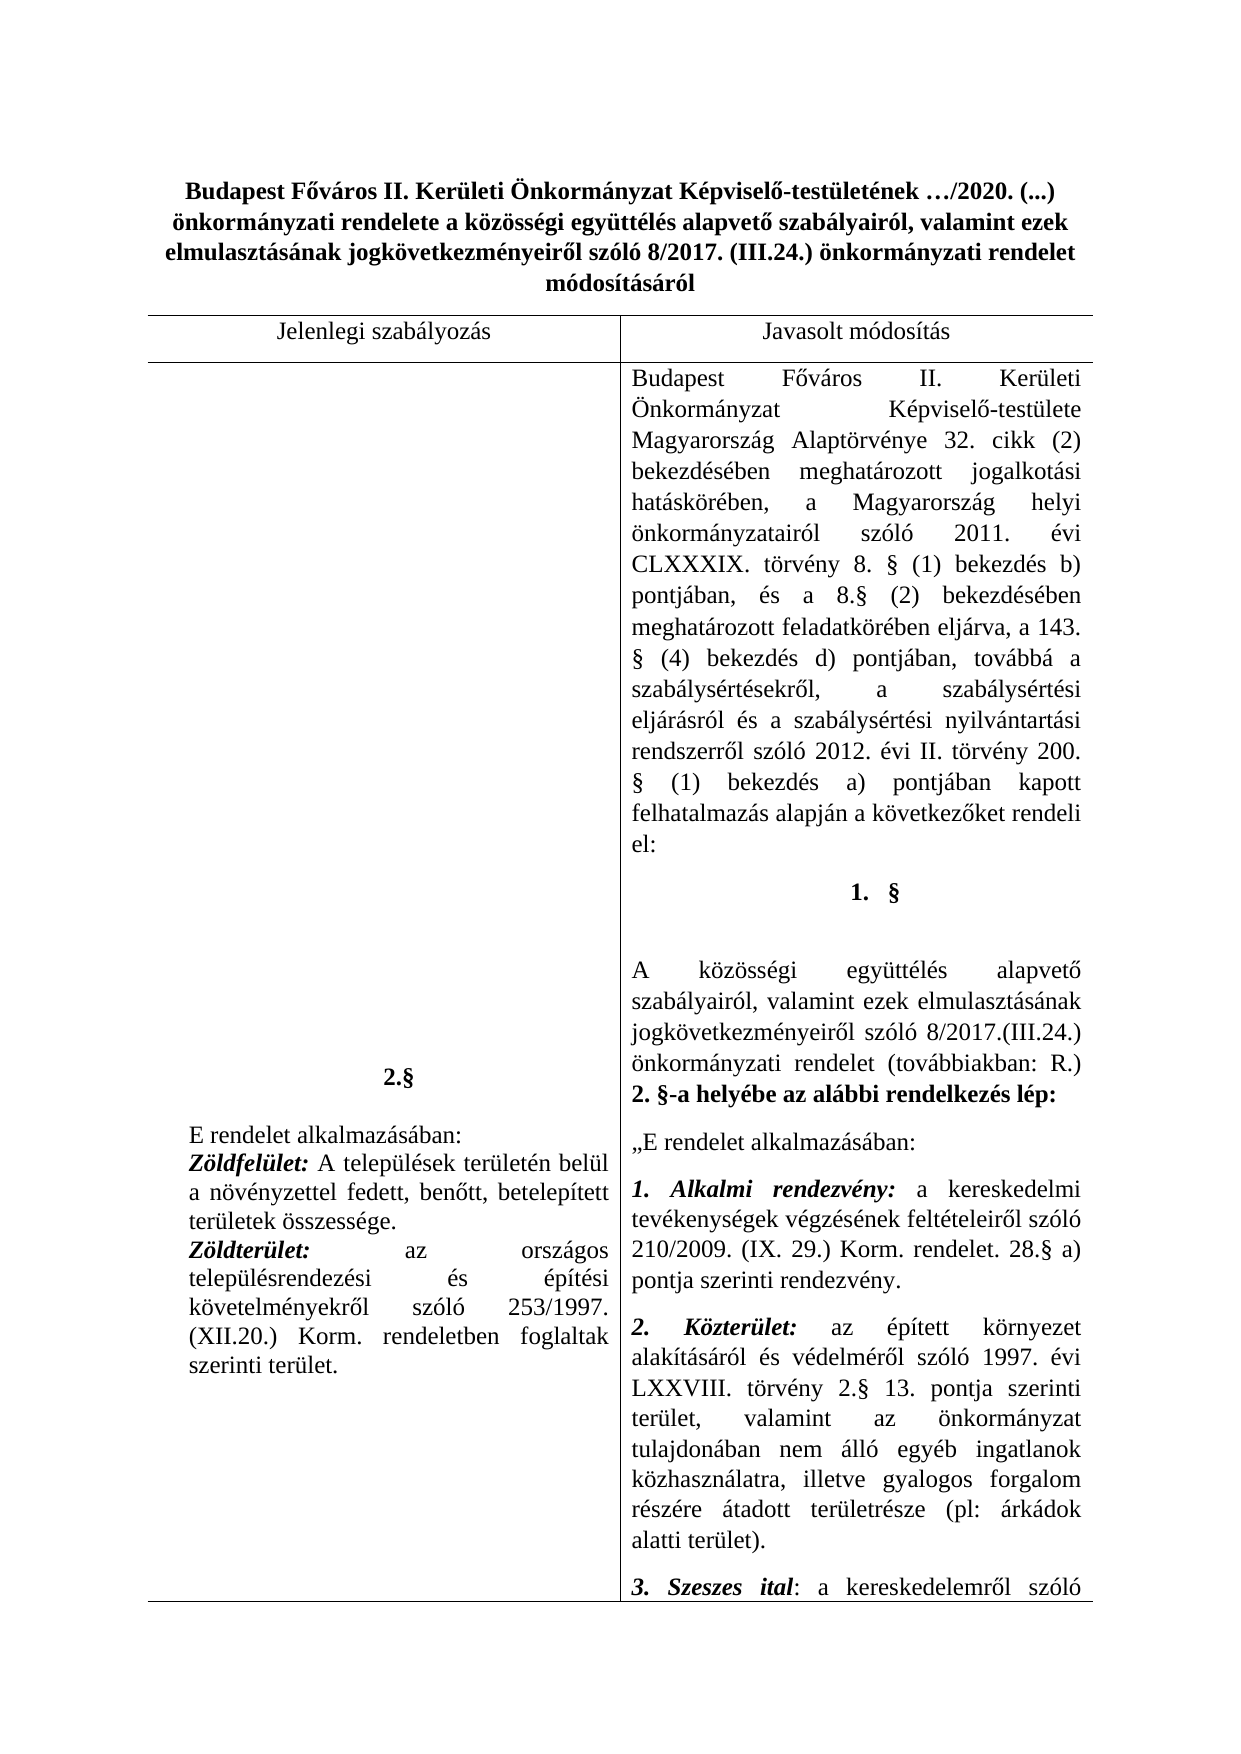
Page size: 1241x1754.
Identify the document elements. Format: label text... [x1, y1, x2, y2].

table_header Jelenlegi szabályozás [148, 316, 620, 362]
text Budapest Főváros II. Kerületi Önkormányzat Képviselő-testületének …/2020. (...) önkormányzati rendelete a közösségi együttélés alapvető szabályairól, valamint ezek elmulasztásának jogkövetkezményeiről szóló 8/2017. (III.24.) önkormányzati rendelet módosításáról [148, 176, 1093, 296]
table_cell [621, 363, 1093, 1601]
table_header Javasolt módosítás [621, 316, 1093, 362]
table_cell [148, 363, 620, 1601]
